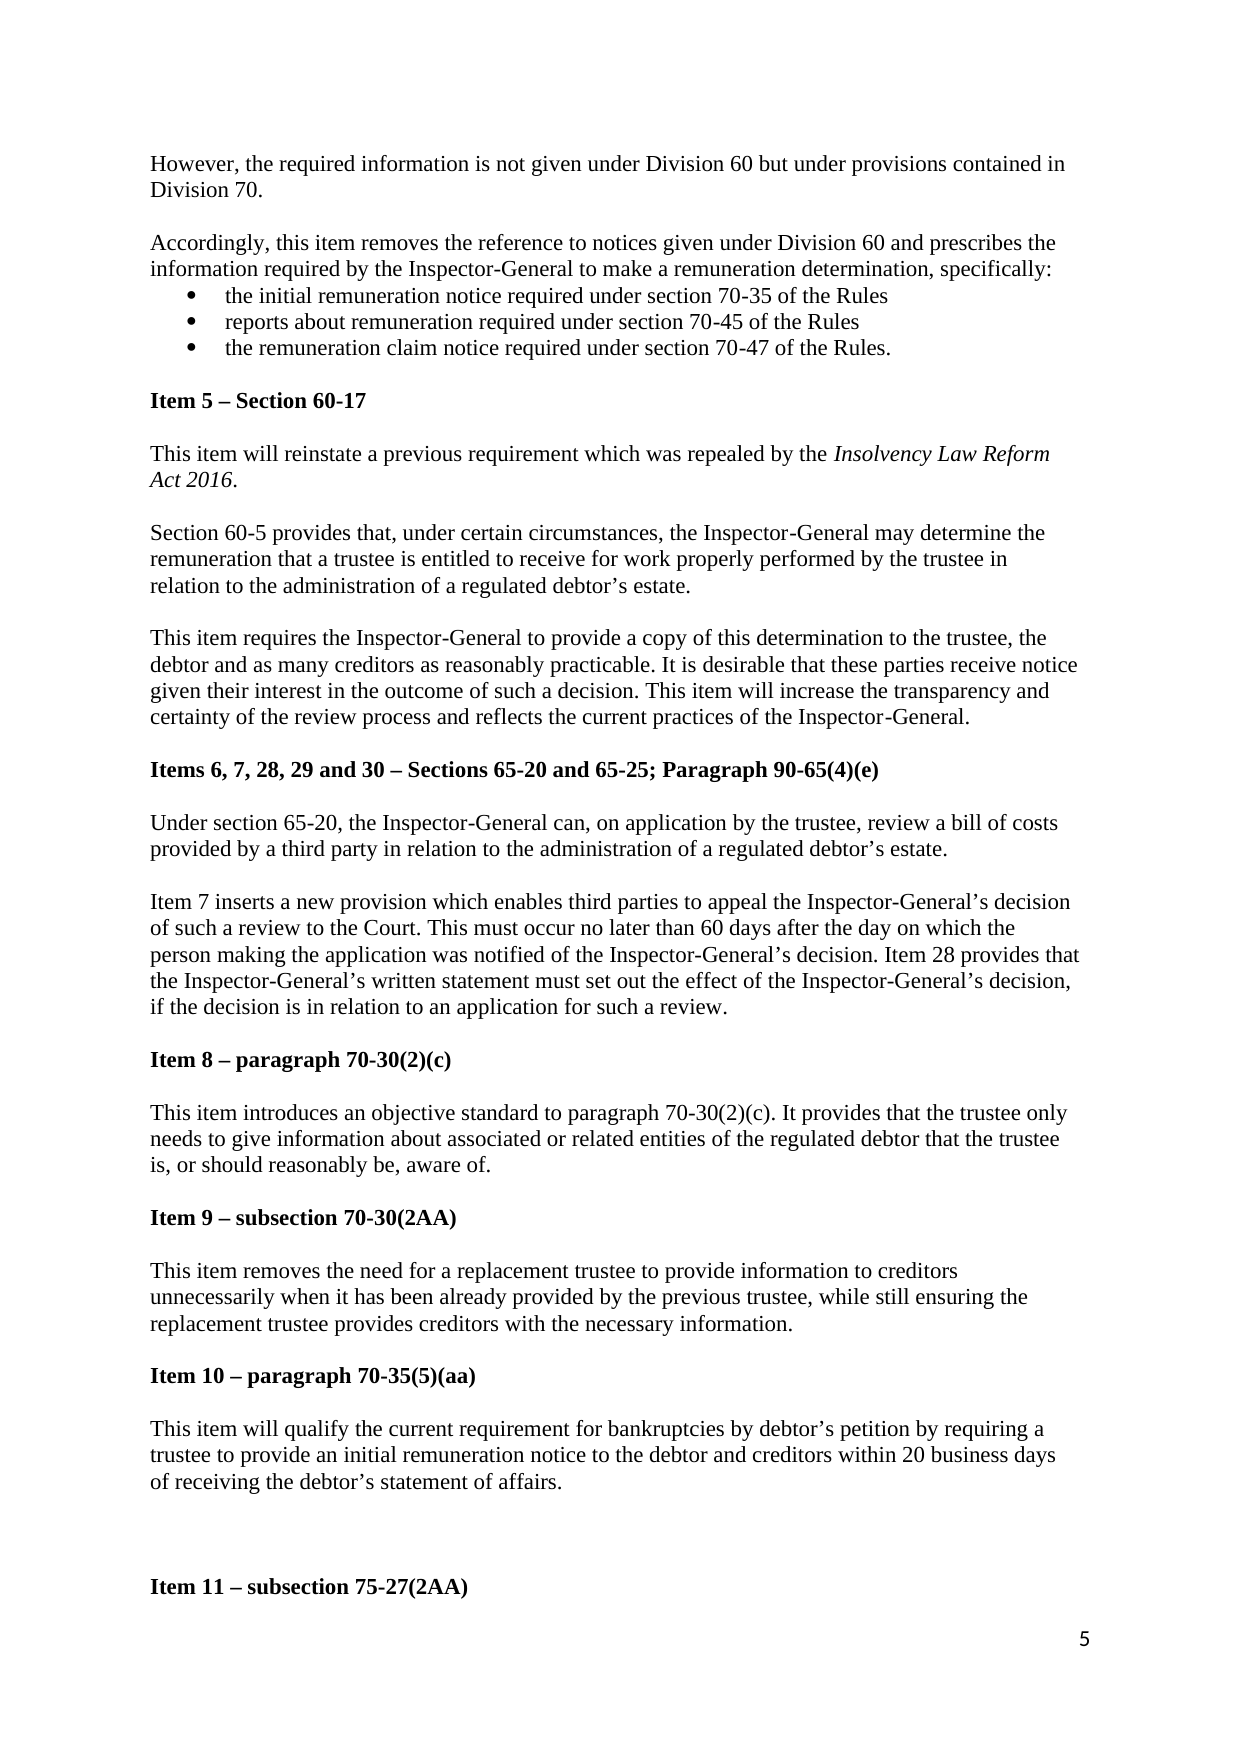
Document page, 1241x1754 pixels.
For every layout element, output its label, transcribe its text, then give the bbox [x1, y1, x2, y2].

text Item 11 – subsection 75-27(2AA) [150, 1573, 1081, 1599]
list the initial remuneration notice required under section 70-35 of the Rules [187, 282, 1081, 308]
list reports about remuneration required under section 70-45 of the Rules [187, 308, 1081, 334]
text Accordingly, this item removes the reference to notices given under Division 60 and prescribes the information required by the Inspector-General to make a remuneration determination, specifically: [150, 229, 1081, 282]
text Items 6, 7, 28, 29 and 30 – Sections 65-20 and 65-25; Paragraph 90-65(4)(e) [150, 756, 1081, 782]
text This item will qualify the current requirement for bankruptcies by debtor’s petition by requiring a trustee to provide an initial remuneration notice to the debtor and creditors within 20 business days of receiving the debtor’s statement of affairs. [150, 1415, 1081, 1494]
text Item 5 – Section 60-17 [150, 387, 1081, 413]
text This item introduces an objective standard to paragraph 70-30(2)(c). It provides that the trustee only needs to give information about associated or related entities of the regulated debtor that the trustee is, or should reasonably be, aware of. [150, 1099, 1081, 1178]
text This item removes the need for a replacement trustee to provide information to creditors unnecessarily when it has been already provided by the previous trustee, while still ensuring the replacement trustee provides creditors with the necessary information. [150, 1257, 1081, 1336]
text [150, 150, 1081, 203]
text Item 8 – paragraph 70-30(2)(c) [150, 1046, 1081, 1072]
text Item 7 inserts a new provision which enables third parties to appeal the Inspector-General’s decision of such a review to the Court. This must occur no later than 60 days after the day on which the person making the application was notified of the Inspector-General’s decision. Item 28 provides that the Inspector-General’s written statement must set out the effect of the Inspector-General’s decision, if the decision is in relation to an application for such a review. [150, 888, 1081, 1020]
text This item will reinstate a previous requirement which was repealed by the Insolvency Law Reform Act 2016. [150, 440, 1081, 493]
text Section 60-5 provides that, under certain circumstances, the Inspector-General may determine the remuneration that a trustee is entitled to receive for work properly performed by the trustee in relation to the administration of a regulated debtor’s estate. [150, 519, 1081, 598]
text Under section 65-20, the Inspector-General can, on application by the trustee, review a bill of costs provided by a third party in relation to the administration of a regulated debtor’s estate. [150, 809, 1081, 862]
text Item 10 – paragraph 70-35(5)(aa) [150, 1362, 1081, 1389]
text This item requires the Inspector-General to provide a copy of this determination to the trustee, the debtor and as many creditors as reasonably practicable. It is desirable that these parties receive notice given their interest in the outcome of such a decision. This item will increase the transparency and certainty of the review process and reflects the current practices of the Inspector-General. [150, 624, 1081, 730]
text Item 9 – subsection 70-30(2AA) [150, 1204, 1081, 1231]
list the remuneration claim notice required under section 70-47 of the Rules. [187, 334, 1081, 361]
